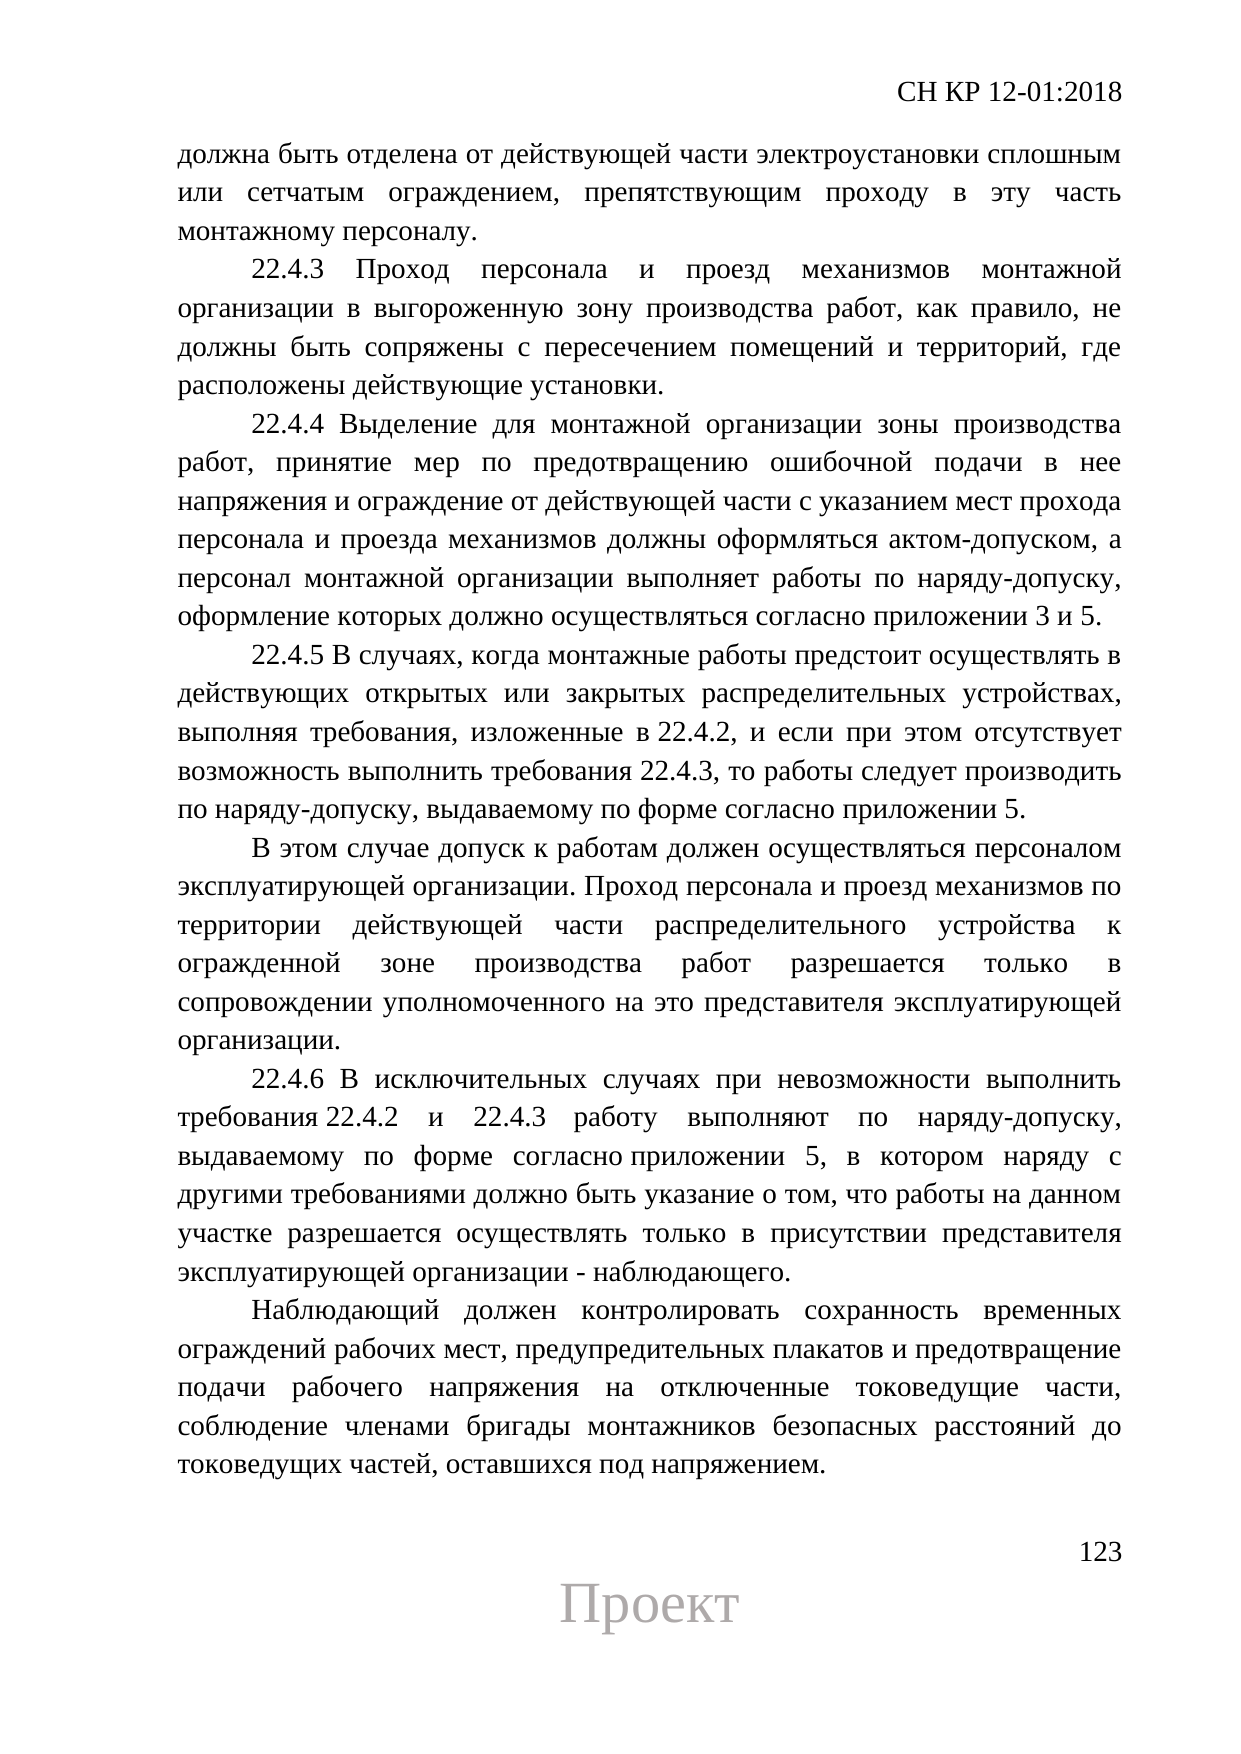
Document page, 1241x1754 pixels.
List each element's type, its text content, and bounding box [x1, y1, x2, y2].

text В этом случае допуск к работам должен осуществляться персоналом эксплуатирующей организации. Проход персонала и проезд механизмов по территории действующей части распределительного устройства к огражденной зоне производства работ разрешается только в сопровождении уполномоченного на это представителя эксплуатирующей организации. [177, 830, 1122, 1056]
text Наблюдающий должен контролировать сохранность временных ограждений рабочих мест, предупредительных плакатов и предотвращение подачи рабочего напряжения на отключенные токоведущие части, соблюдение членами бригады монтажников безопасных расстояний до токоведущих частей, оставшихся под напряжением. [177, 1292, 1122, 1480]
text 22.4.6 В исключительных случаях при невозможности выполнить требования 22.4.2 и 22.4.3 работу выполняют по наряду-допуску, выдаваемому по форме согласно приложении 5, в котором наряду с другими требованиями должно быть указание о том, что работы на данном участке разрешается осуществлять только в присутствии представителя эксплуатирующей организации - наблюдающего. [177, 1061, 1122, 1287]
text 22.4.5 В случаях, когда монтажные работы предстоит осуществлять в действующих открытых или закрытых распределительных устройствах, выполняя требования, изложенные в 22.4.2, и если при этом отсутствует возможность выполнить требования 22.4.3, то работы следует производить по наряду-допуску, выдаваемому по форме согласно приложении 5. [177, 637, 1122, 825]
text 22.4.3 Проход персонала и проезд механизмов монтажной организации в выгороженную зону производства работ, как правило, не должны быть сопряжены с пересечением помещений и территорий, где расположены действующие установки. [177, 252, 1122, 401]
text 22.4.4 Выделение для монтажной организации зоны производства работ, принятие мер по предотвращению ошибочной подачи в нее напряжения и ограждение от действующей части с указанием мест прохода персонала и проезда механизмов должны оформляться актом-допуском, а персонал монтажной организации выполняет работы по наряду-допуску, оформление которых должно осуществляться согласно приложении 3 и 5. [177, 406, 1122, 632]
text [177, 136, 1122, 247]
